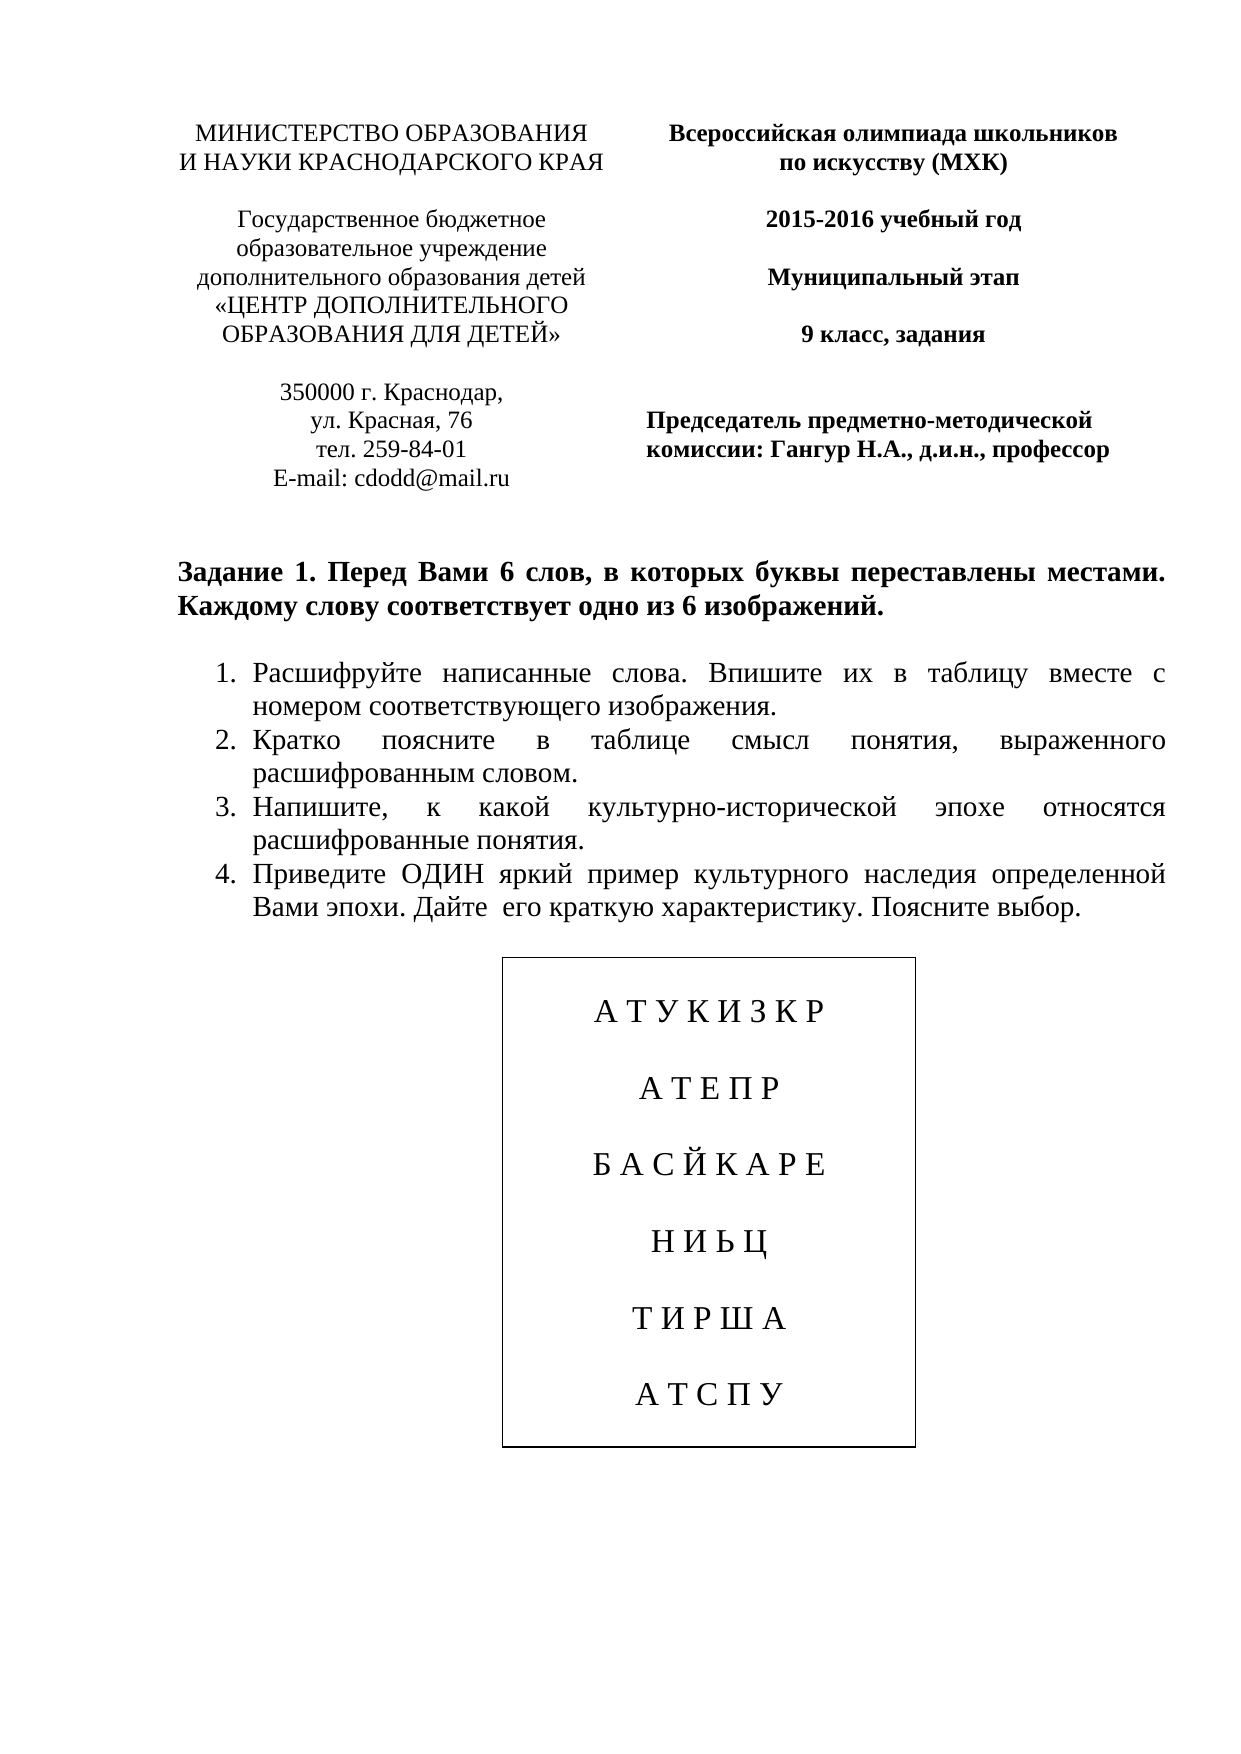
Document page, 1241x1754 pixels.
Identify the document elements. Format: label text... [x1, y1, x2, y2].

text Задание 1. Перед Вами 6 слов, в которых буквы переставлены местами. Каждому слову соответствует одно из 6 изображений. [177, 554, 1167, 621]
list Напишите, к какой культурно-исторической эпохе относятся расшифрованные понятия. [215, 789, 1167, 856]
table_header Всероссийская олимпиада школьников по искусству (МХК) 2015-2016 учебный год Муниципальный этап 9 класс, задания Председатель предметно-методической комиссии: Гангур Н.А., д.и.н., профессор [635, 118, 1152, 521]
list Кратко поясните в таблице смысл понятия, выраженного расшифрованным словом. [215, 722, 1167, 789]
list Приведите ОДИН яркий пример культурного наследия определенной Вами эпохи. Дайте его краткую характеристику. Поясните выбор. [215, 856, 1167, 923]
list Расшифруйте написанные слова. Впишите их в таблицу вместе с номером соответствующего изображения. [215, 655, 1167, 722]
table_header А Т У К И З К Р А Т Е П Р Б А С Й К А Р Е Н И Ь Ц Т И Р Ш А А Т С П У [503, 958, 915, 1446]
table_header МИНИСТЕРСТВО ОБРАЗОВАНИЯ И НАУКИ КРАСНОДАРСКОГО КРАЯ Государственное бюджетное образовательное учреждение дополнительного образования детей «ЦЕНТР ДОПОЛНИТЕЛЬНОГО ОБРАЗОВАНИЯ ДЛЯ ДЕТЕЙ» 350000 г. Краснодар, ул. Красная, 76 тел. 259-84-01 E-mail: cdodd@mail.ru [148, 118, 635, 521]
